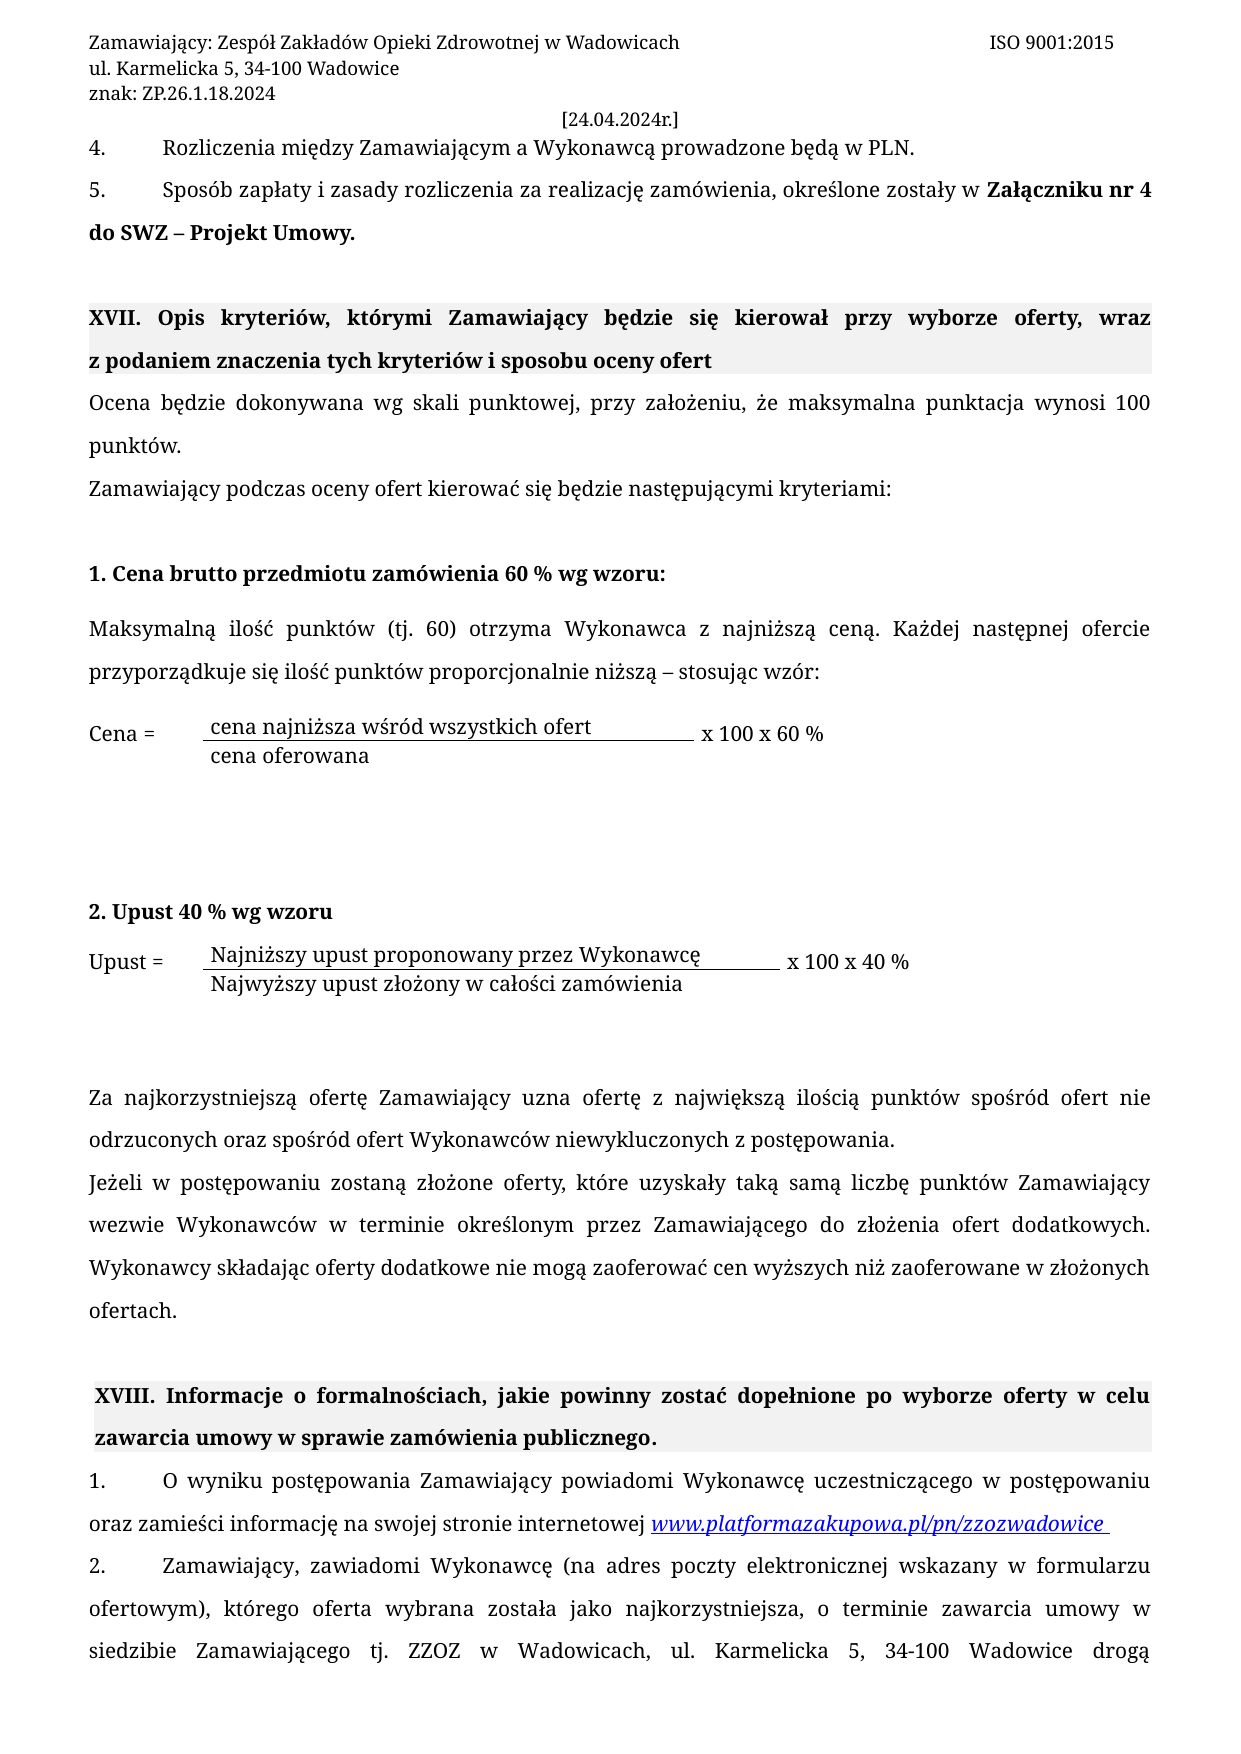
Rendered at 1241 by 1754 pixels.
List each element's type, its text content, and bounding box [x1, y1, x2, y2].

text Maksymalną ilość punktów (tj. 60) otrzyma Wykonawca z najniższą ceną. Każdej następnej ofercie przyporządkuje się ilość punktów proporcjonalnie niższą – stosując wzór: [89, 614, 1152, 685]
table_header x 100 x 60 % [694, 712, 864, 769]
text 1. Cena brutto przedmiotu zamówienia 60 % wg wzoru: [89, 559, 1152, 587]
list Sposób zapłaty i zasady rozliczenia za realizację zamówienia, określone zostały w Załączniku nr 4 do SWZ – Projekt Umowy. [89, 176, 1152, 247]
text Ocena będzie dokonywana wg skali punktowej, przy założeniu, że maksymalna punktacja wynosi 100 punktów. [89, 388, 1152, 459]
table_header cena najniższa wśród wszystkich ofert [203, 712, 694, 740]
list Rozliczenia między Zamawiającym a Wykonawcą prowadzone będą w PLN. [89, 133, 1152, 161]
table_header x 100 x 40 % [780, 940, 950, 997]
subtitle XVIII. Informacje o formalnościach, jakie powinny zostać dopełnione po wyborze oferty w celu zawarcia umowy w sprawie zamówienia publicznego. [94, 1381, 1152, 1452]
text Za najkorzystniejszą ofertę Zamawiający uzna ofertę z największą ilością punktów spośród ofert nie odrzuconych oraz spośród ofert Wykonawców niewykluczonych z postępowania. [89, 1083, 1152, 1154]
table_cell cena oferowana [203, 741, 694, 769]
text Zamawiający podczas oceny ofert kierować się będzie następującymi kryteriami: [89, 474, 1152, 502]
subtitle XVII. Opis kryteriów, którymi Zamawiający będzie się kierował przy wyborze oferty, wraz z podaniem znaczenia tych kryteriów i sposobu oceny ofert [89, 303, 1152, 374]
table_cell Najwyższy upust złożony w całości zamówienia [203, 970, 779, 997]
table_header Najniższy upust proponowany przez Wykonawcę [203, 940, 779, 968]
text Jeżeli w postępowaniu zostaną złożone oferty, które uzyskały taką samą liczbę punktów Zamawiający wezwie Wykonawców w terminie określonym przez Zamawiającego do złożenia ofert dodatkowych. Wykonawcy składając oferty dodatkowe nie mogą zaoferować cen wyższych niż zaoferowane w złożonych ofertach. [89, 1168, 1152, 1324]
text 2. Upust 40 % wg wzoru [89, 897, 1152, 926]
table_header Cena = [81, 712, 203, 769]
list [89, 1551, 1152, 1665]
table_header Upust = [81, 940, 203, 997]
list O wyniku postępowania Zamawiający powiadomi Wykonawcę uczestniczącego w postępowaniu oraz zamieści informację na swojej stronie internetowej www.platformazakupowa.pl/pn/zzozwadowice [89, 1466, 1152, 1537]
